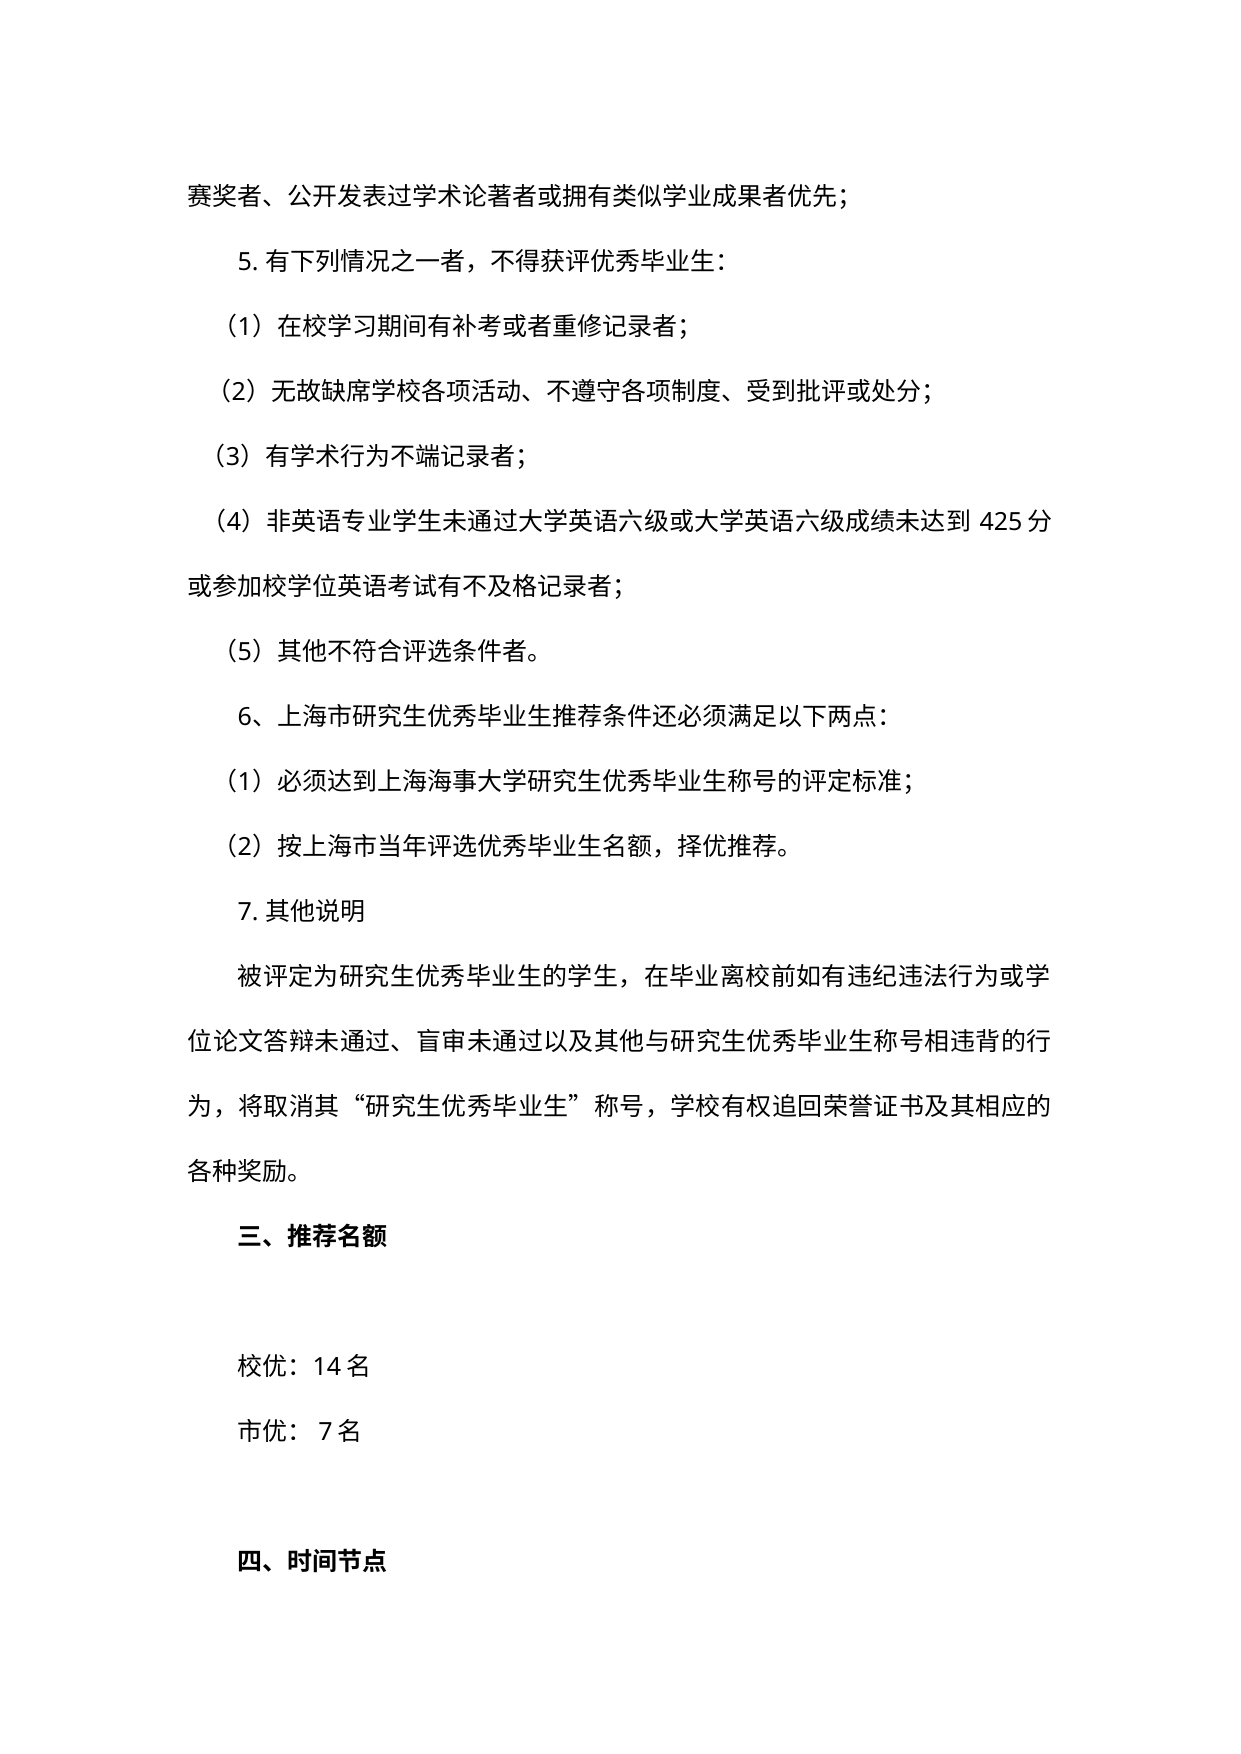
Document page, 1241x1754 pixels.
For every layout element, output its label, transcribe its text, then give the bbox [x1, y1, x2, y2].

text （1）必须达到上海海事大学研究生优秀毕业生称号的评定标准； [187, 747, 1053, 812]
text （1）在校学习期间有补考或者重修记录者； [187, 292, 1053, 357]
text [187, 162, 1053, 227]
text 校优：14名 [187, 1332, 1053, 1397]
text （2）按上海市当年评选优秀毕业生名额，择优推荐。 [187, 812, 1053, 877]
text （4）非英语专业学生未通过大学英语六级或大学英语六级成绩未达到425分或参加校学位英语考试有不及格记录者； [187, 487, 1053, 617]
text （5）其他不符合评选条件者。 [187, 617, 1053, 682]
text 三、推荐名额 [187, 1202, 1053, 1267]
text 7. 其他说明 [187, 877, 1053, 942]
text 6、上海市研究生优秀毕业生推荐条件还必须满足以下两点： [187, 682, 1053, 747]
text 被评定为研究生优秀毕业生的学生，在毕业离校前如有违纪违法行为或学位论文答辩未通过、盲审未通过以及其他与研究生优秀毕业生称号相违背的行为，将取消其“研究生优秀毕业生”称号，学校有权追回荣誉证书及其相应的各种奖励。 [187, 942, 1053, 1202]
text 市优： 7名 [187, 1397, 1053, 1462]
text 四、时间节点 [187, 1527, 1053, 1592]
text （2）无故缺席学校各项活动、不遵守各项制度、受到批评或处分； [187, 357, 1053, 422]
text （3）有学术行为不端记录者； [187, 422, 1053, 487]
text 5. 有下列情况之一者，不得获评优秀毕业生： [187, 227, 1053, 292]
